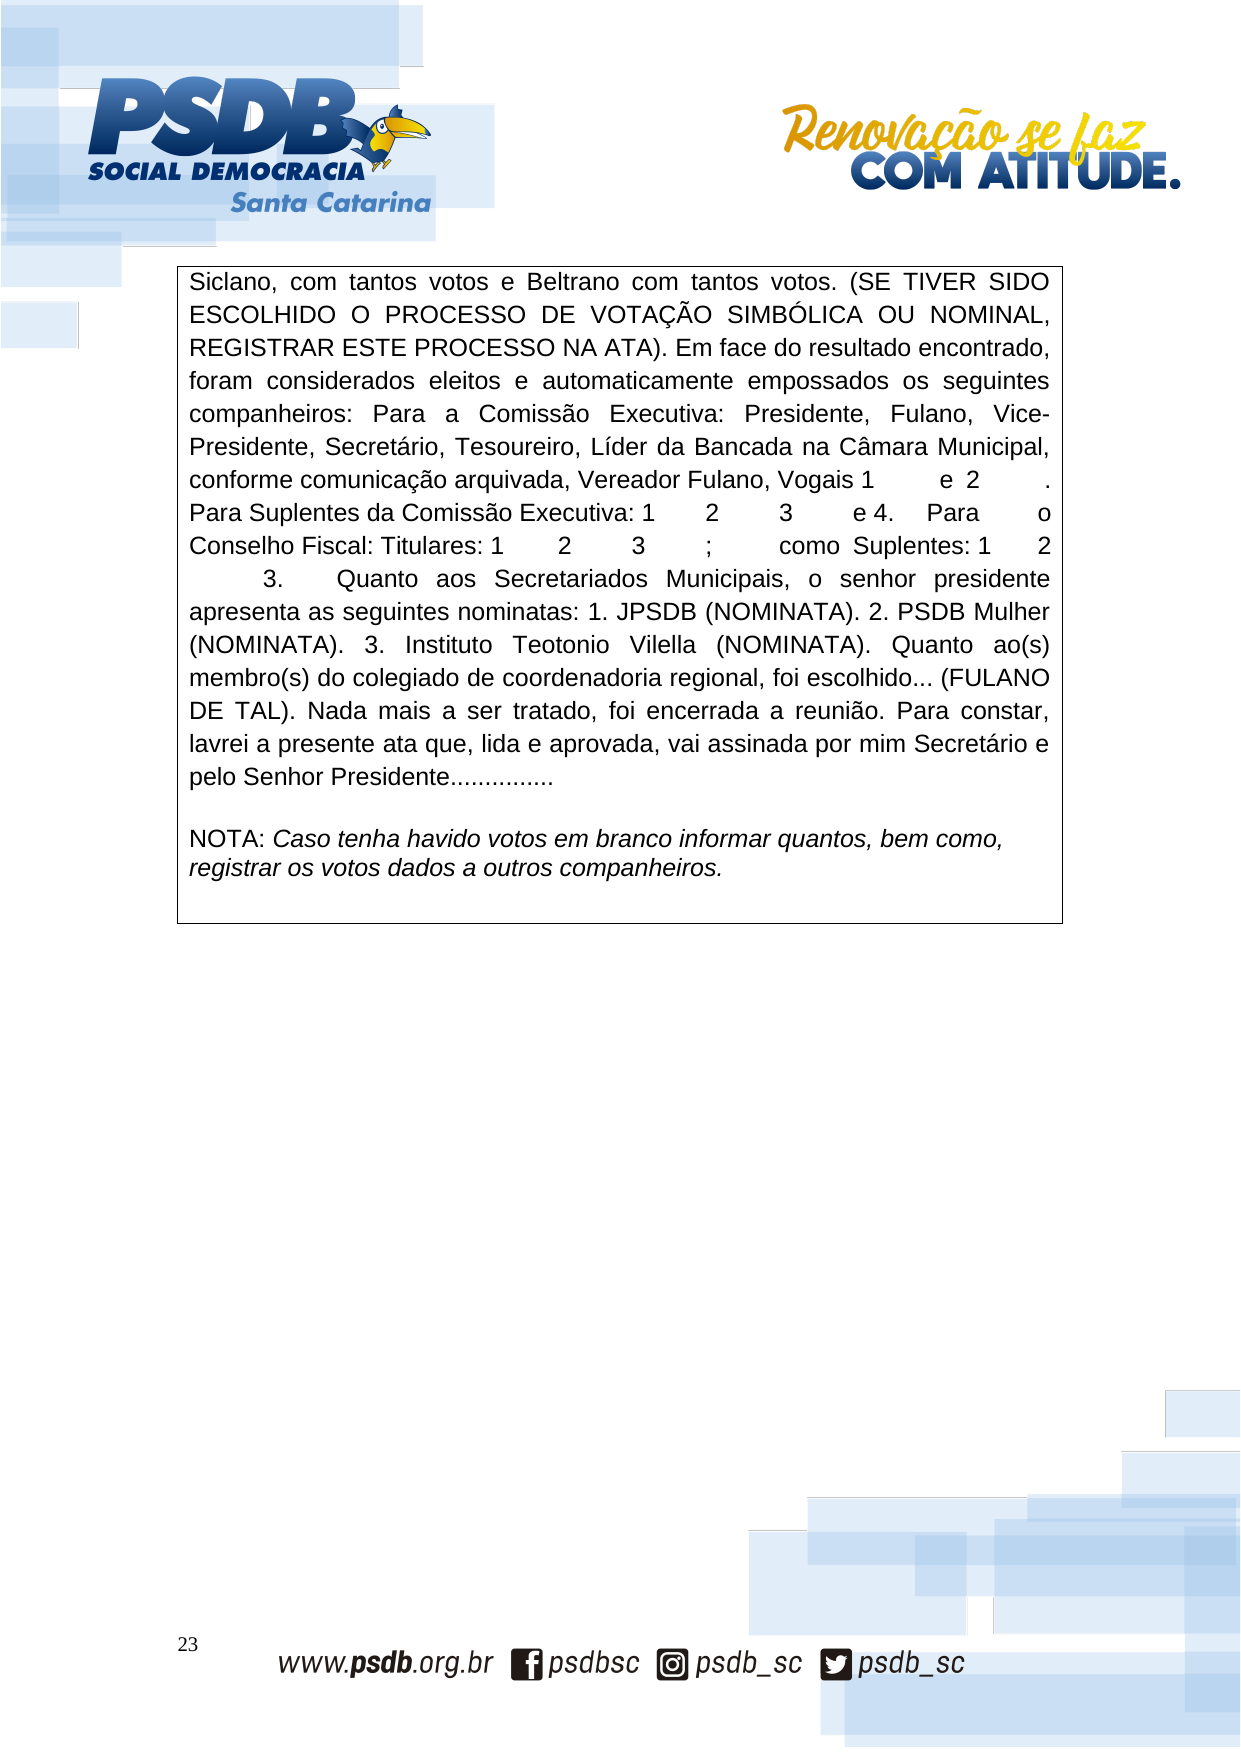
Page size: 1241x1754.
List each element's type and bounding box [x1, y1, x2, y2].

table_header [178, 267, 1062, 923]
picture [1, 0, 1241, 1747]
